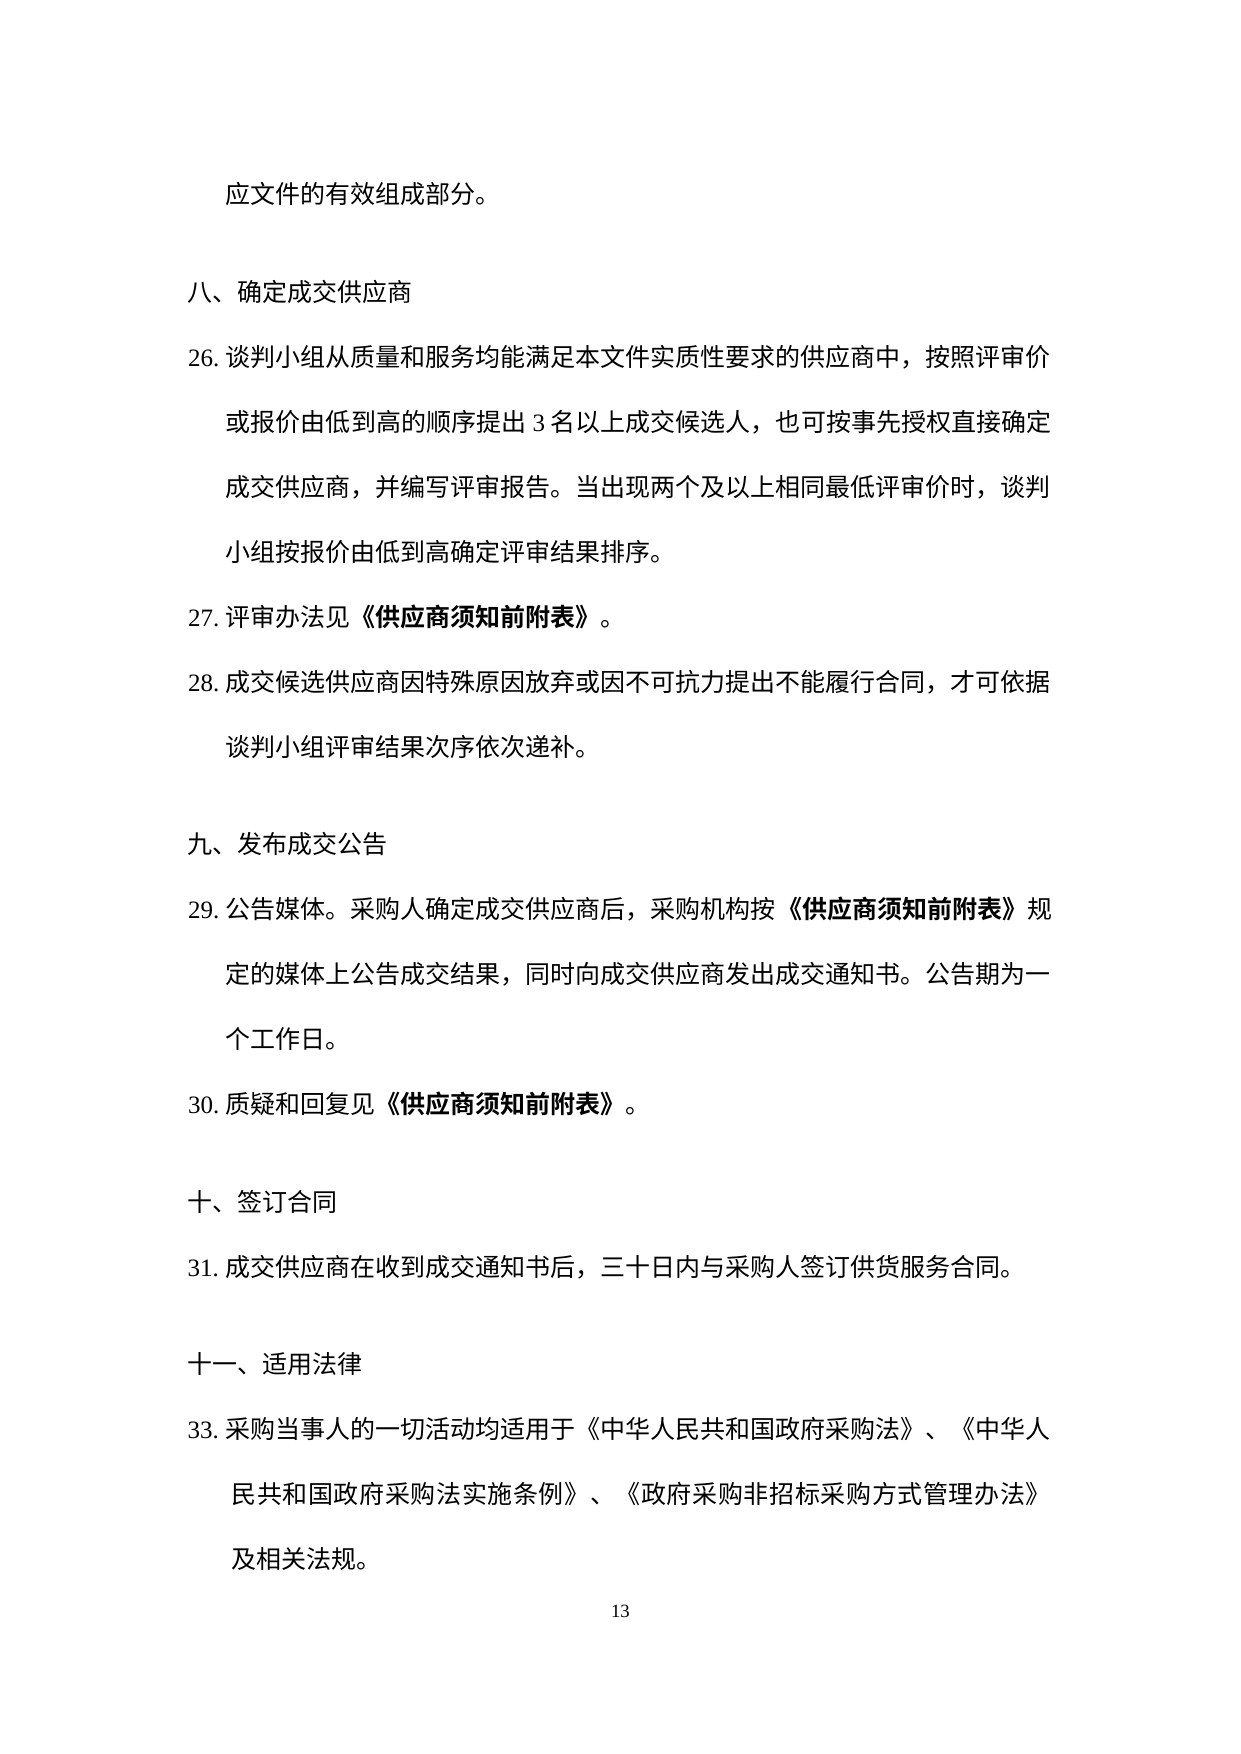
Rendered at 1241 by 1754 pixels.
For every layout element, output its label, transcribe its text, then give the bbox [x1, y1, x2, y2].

text 十一、适用法律 [187, 1330, 1053, 1395]
text 26. 谈判小组从质量和服务均能满足本文件实质性要求的供应商中，按照评审价或报价由低到高的顺序提出3名以上成交候选人，也可按事先授权直接确定成交供应商，并编写评审报告。当出现两个及以上相同最低评审价时，谈判小组按报价由低到高确定评审结果排序。 [188, 323, 1053, 583]
text 27. 评审办法见《供应商须知前附表》。 [188, 583, 1053, 648]
text 29. 公告媒体。采购人确定成交供应商后，采购机构按《供应商须知前附表》规定的媒体上公告成交结果，同时向成交供应商发出成交通知书。公告期为一个工作日。 [188, 875, 1053, 1070]
text 十、签订合同 [187, 1168, 1053, 1233]
text 28. 成交候选供应商因特殊原因放弃或因不可抗力提出不能履行合同，才可依据谈判小组评审结果次序依次递补。 [188, 648, 1053, 778]
text 31. 成交供应商在收到成交通知书后，三十日内与采购人签订供货服务合同。 [187, 1233, 1053, 1298]
text 30. 质疑和回复见《供应商须知前附表》。 [188, 1070, 1053, 1135]
text 33. 采购当事人的一切活动均适用于《中华人民共和国政府采购法》、《中华人民共和国政府采购法实施条例》、《政府采购非招标采购方式管理办法》及相关法规。 [187, 1395, 1053, 1590]
text 八、确定成交供应商 [187, 258, 1053, 323]
text 九、发布成交公告 [187, 810, 1053, 875]
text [188, 160, 1053, 225]
